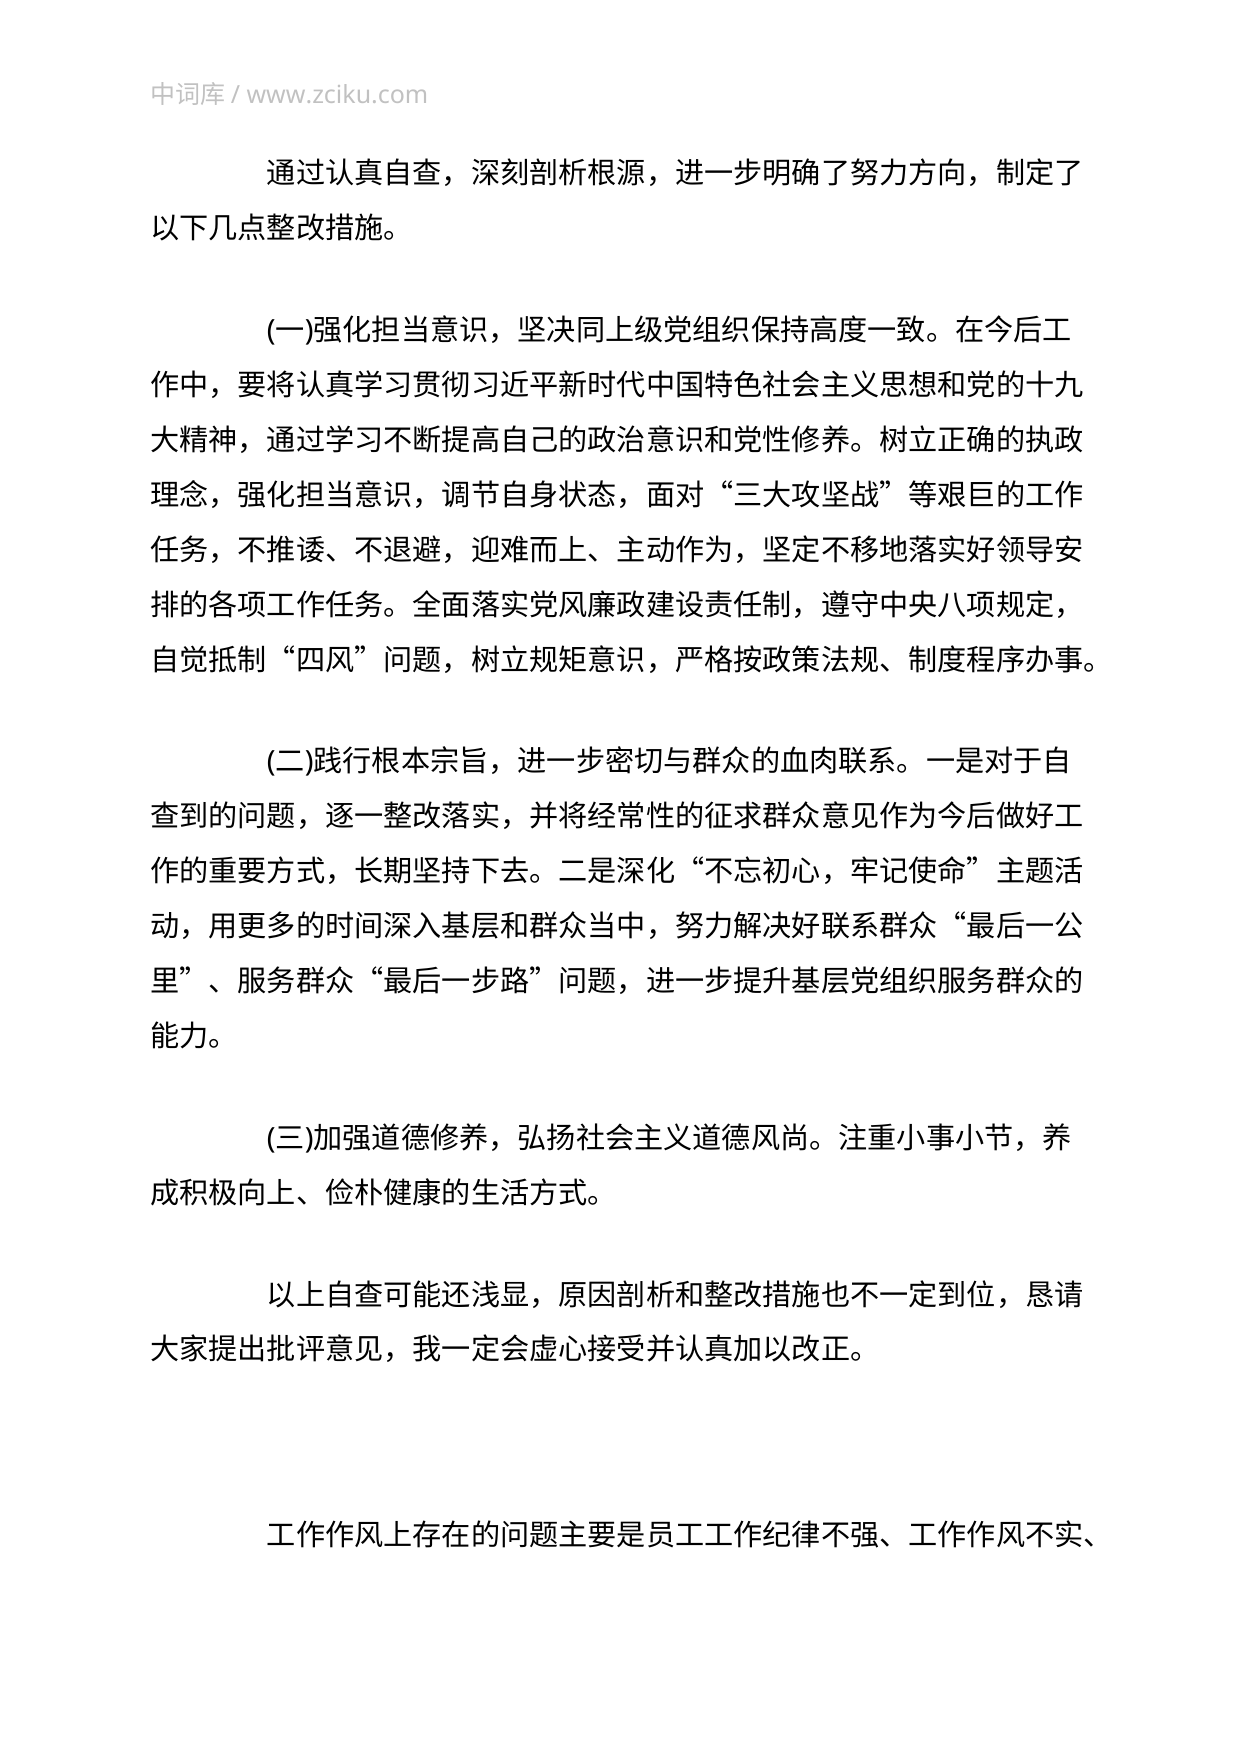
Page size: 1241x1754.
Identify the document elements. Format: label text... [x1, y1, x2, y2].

text (一)强化担当意识，坚决同上级党组织保持高度一致。在今后工作中，要将认真学习贯彻习近平新时代中国特色社会主义思想和党的十九大精神，通过学习不断提高自己的政治意识和党性修养。树立正确的执政理念，强化担当意识，调节自身状态，面对“三大攻坚战”等艰巨的工作任务，不推诿、不退避，迎难而上、主动作为，坚定不移地落实好领导安排的各项工作任务。全面落实党风廉政建设责任制，遵守中央八项规定，自觉抵制“四风”问题，树立规矩意识，严格按政策法规、制度程序办事。 [150, 307, 1090, 678]
text (二)践行根本宗旨，进一步密切与群众的血肉联系。一是对于自查到的问题，逐一整改落实，并将经常性的征求群众意见作为今后做好工作的重要方式，长期坚持下去。二是深化“不忘初心，牢记使命”主题活动，用更多的时间深入基层和群众当中，努力解决好联系群众“最后一公里”、服务群众“最后一步路”问题，进一步提升基层党组织服务群众的能力。 [150, 738, 1090, 1055]
text 以上自查可能还浅显，原因剖析和整改措施也不一定到位，恳请大家提出批评意见，我一定会虚心接受并认真加以改正。 [150, 1271, 1090, 1368]
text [150, 1512, 1090, 1554]
text (三)加强道德修养，弘扬社会主义道德风尚。注重小事小节，养成积极向上、俭朴健康的生活方式。 [150, 1114, 1090, 1212]
text 通过认真自查，深刻剖析根源，进一步明确了努力方向，制定了以下几点整改措施。 [150, 150, 1090, 247]
